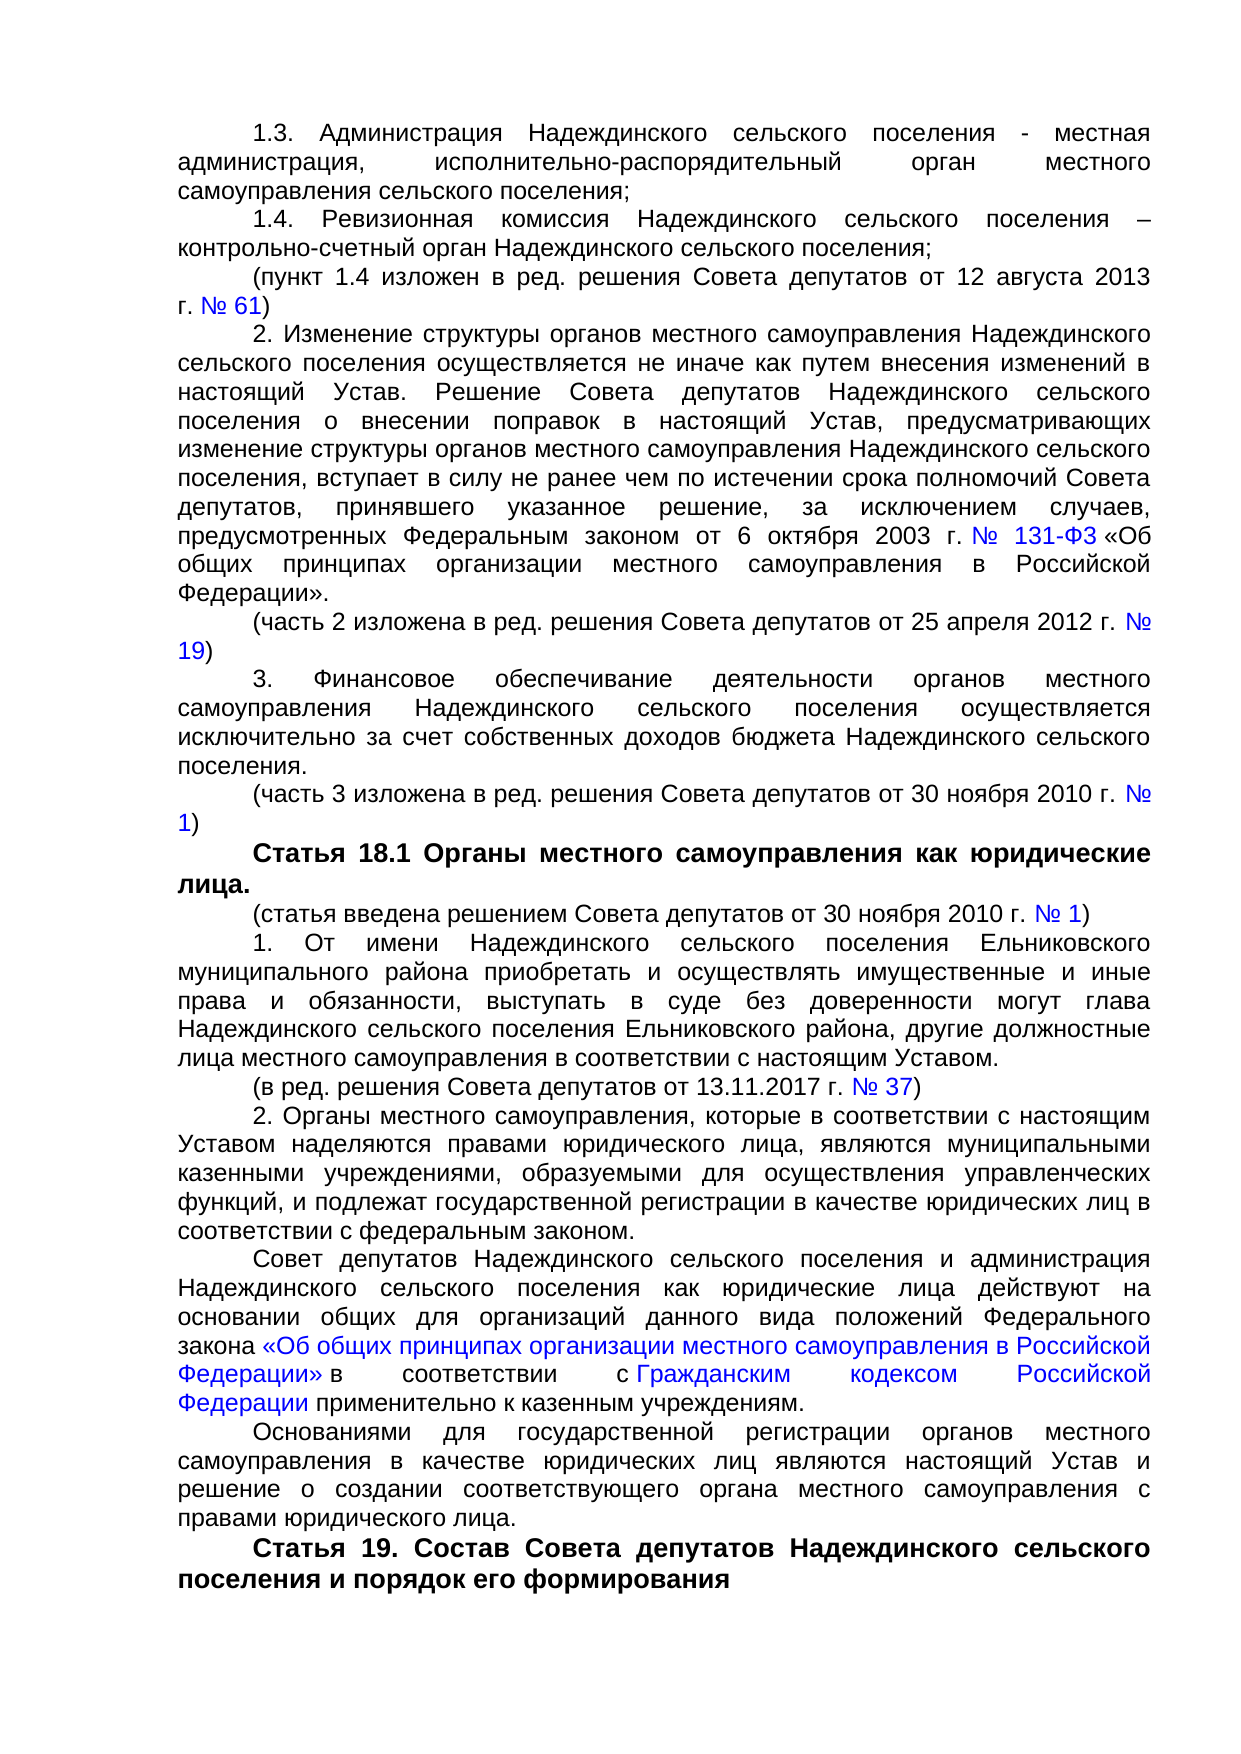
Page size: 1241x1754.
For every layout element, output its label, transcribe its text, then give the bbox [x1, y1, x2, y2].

text (часть 3 изложена в ред. решения Совета депутатов от 30 ноября 2010 г. № 1) [177, 779, 1152, 837]
text 1. От имени Надеждинского сельского поселения Ельниковского муниципального района приобретать и осуществлять имущественные и иные права и обязанности, выступать в суде без доверенности могут глава Надеждинского сельского поселения Ельниковского района, другие должностные лица местного самоуправления в соответствии с настоящим Уставом. [177, 928, 1152, 1072]
text (пункт 1.4 изложен в ред. решения Совета депутатов от 12 августа 2013 г. № 61) [177, 262, 1152, 319]
text (в ред. решения Совета депутатов от 13.11.2017 г. № 37) [177, 1072, 1152, 1101]
text (часть 2 изложена в ред. решения Совета депутатов от 25 апреля 2012 г. № 19) [177, 607, 1152, 664]
text Совет депутатов Надеждинского сельского поселения и администрация Надеждинского сельского поселения как юридические лица действуют на основании общих для организаций данного вида положений Федерального закона «Об общих принципах организации местного самоуправления в Российской Федерации» в соответствии с Гражданским кодексом Российской Федерации применительно к казенным учреждениям. [177, 1244, 1152, 1417]
text Статья 19. Состав Совета депутатов Надеждинского сельского поселения и порядок его формирования [177, 1532, 1152, 1594]
text 1.4. Ревизионная комиссия Надеждинского сельского поселения – контрольно-счетный орган Надеждинского сельского поселения; [177, 204, 1152, 262]
text (статья введена решением Совета депутатов от 30 ноября 2010 г. № 1) [177, 899, 1152, 928]
text Статья 18.1 Органы местного самоуправления как юридические лица. [177, 837, 1152, 899]
text Основаниями для государственной регистрации органов местного самоуправления в качестве юридических лиц являются настоящий Устав и решение о создании соответствующего органа местного самоуправления с правами юридического лица. [177, 1417, 1152, 1532]
text 3. Финансовое обеспечивание деятельности органов местного самоуправления Надеждинского сельского поселения осуществляется исключительно за счет собственных доходов бюджета Надеждинского сельского поселения. [177, 664, 1152, 779]
text 1.3. Администрация Надеждинского сельского поселения - местная администрация, исполнительно-распорядительный орган местного самоуправления сельского поселения; [177, 118, 1152, 204]
text 2. Органы местного самоуправления, которые в соответствии с настоящим Уставом наделяются правами юридического лица, являются муниципальными казенными учреждениями, образуемыми для осуществления управленческих функций, и подлежат государственной регистрации в качестве юридических лиц в соответствии с федеральным законом. [177, 1101, 1152, 1244]
text 2. Изменение структуры органов местного самоуправления Надеждинского сельского поселения осуществляется не иначе как путем внесения изменений в настоящий Устав. Решение Совета депутатов Надеждинского сельского поселения о внесении поправок в настоящий Устав, предусматривающих изменение структуры органов местного самоуправления Надеждинского сельского поселения, вступает в силу не ранее чем по истечении срока полномочий Совета депутатов, принявшего указанное решение, за исключением случаев, предусмотренных Федеральным законом от 6 октября 2003 г. № 131-Ф3 «Об общих принципах организации местного самоуправления в Российской Федерации». [177, 319, 1152, 607]
